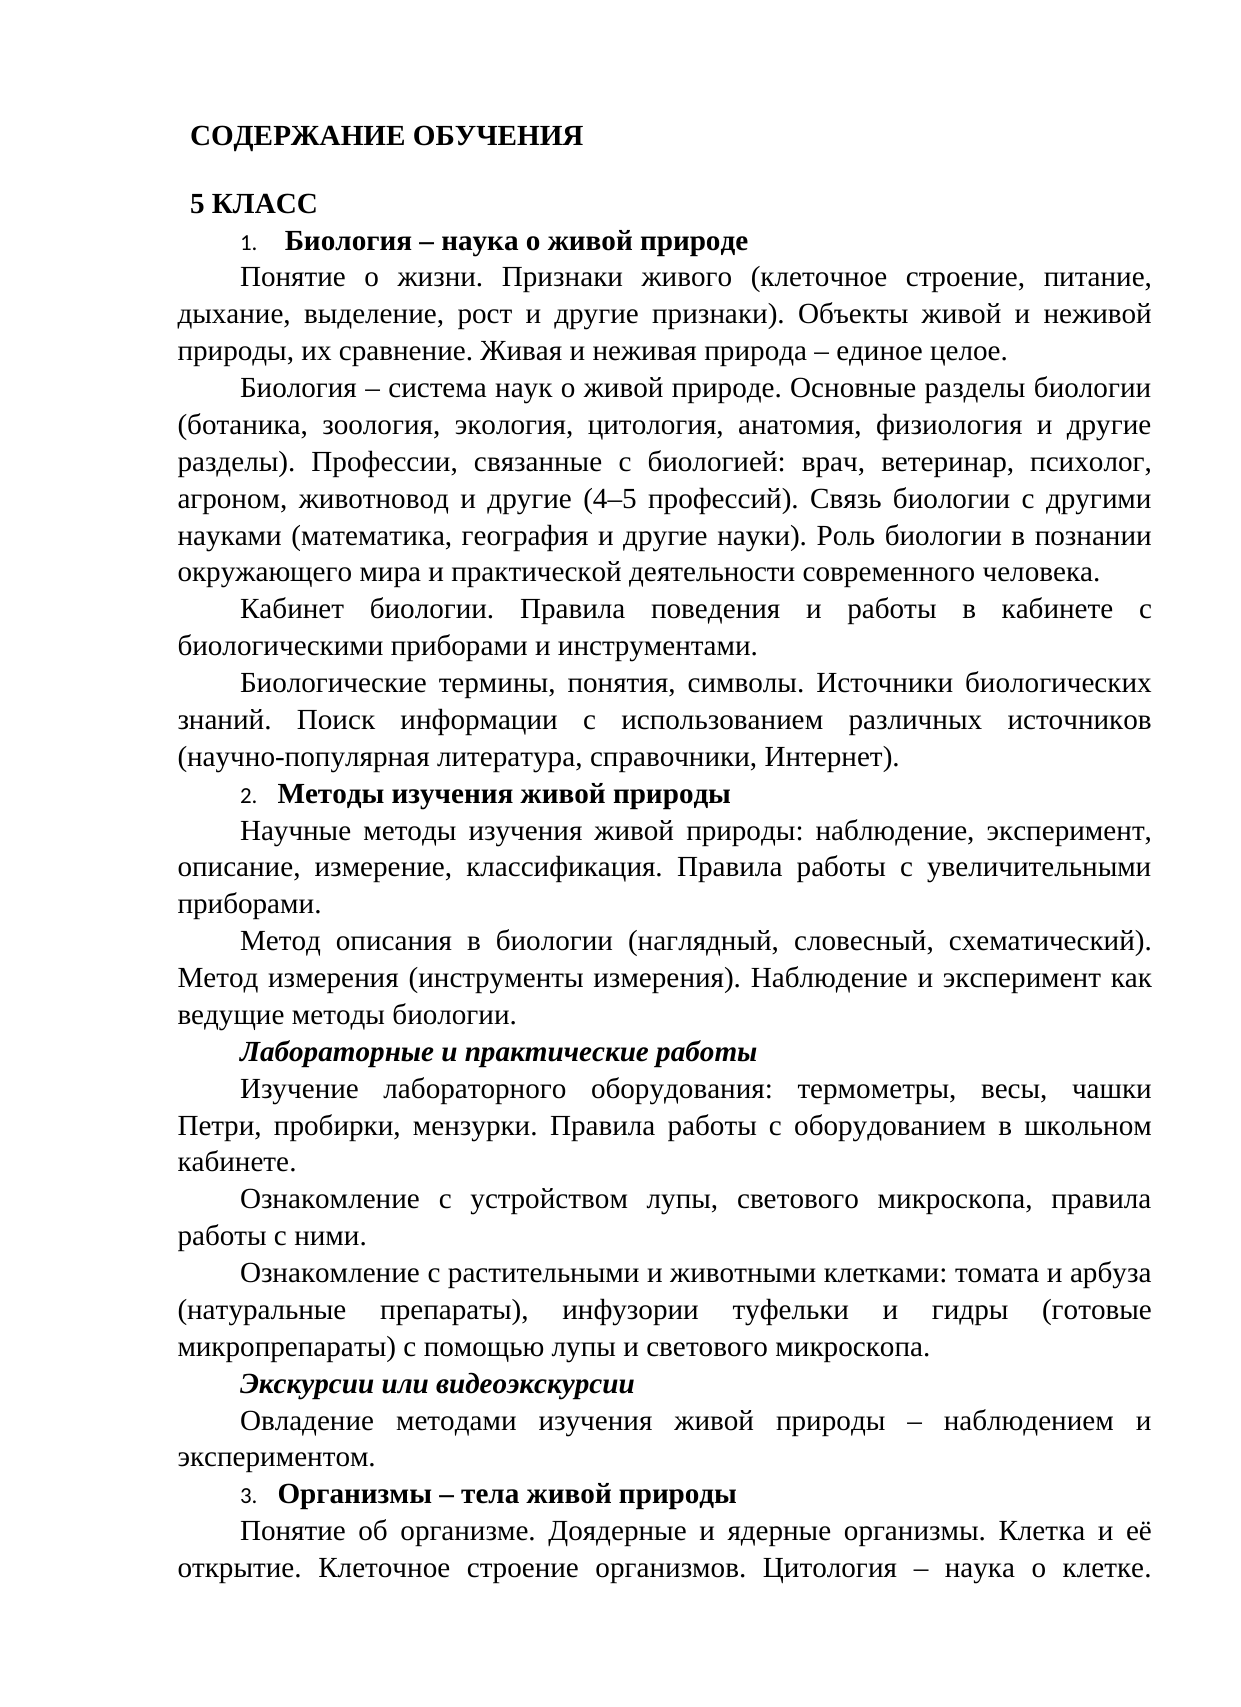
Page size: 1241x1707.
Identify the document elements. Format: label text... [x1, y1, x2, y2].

text Метод описания в биологии (наглядный, словесный, схематический). Метод измерения (инструменты измерения). Наблюдение и эксперимент как ведущие методы биологии. [177, 923, 1152, 1031]
text Биологические термины, понятия, символы. Источники биологических знаний. Поиск информации с использованием различных источников (научно-популярная литература, справочники, Интернет). [177, 665, 1152, 772]
text Лабораторные и практические работы [177, 1034, 1152, 1067]
text Экскурсии или видеоэкскурсии [177, 1366, 1152, 1399]
text 5 КЛАСС [190, 186, 1152, 219]
text Понятие о жизни. Признаки живого (клеточное строение, питание, дыхание, выделение, рост и другие признаки). Объекты живой и неживой природы, их сравнение. Живая и неживая природа – единое целое. [177, 259, 1152, 367]
text Биология – система наук о живой природе. Основные разделы биологии (ботаника, зоология, экология, цитология, анатомия, физиология и другие разделы). Профессии, связанные с биологией: врач, ветеринар, психолог, агроном, животновод и другие (4–5 профессий). Связь биологии с другими науками (математика, география и другие науки). Роль биологии в познании окружающего мира и практической деятельности современного человека. [177, 370, 1152, 588]
text Овладение методами изучения живой природы – наблюдением и экспериментом. [177, 1403, 1152, 1473]
list Методы изучения живой природы [240, 776, 1152, 809]
list Организмы – тела живой природы [240, 1476, 1152, 1510]
text Ознакомление с устройством лупы, светового микроскопа, правила работы с ними. [177, 1181, 1152, 1252]
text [177, 1513, 1152, 1584]
text Изучение лабораторного оборудования: термометры, весы, чашки Петри, пробирки, мензурки. Правила работы с оборудованием в школьном кабинете. [177, 1071, 1152, 1178]
text СОДЕРЖАНИЕ ОБУЧЕНИЯ [190, 118, 1152, 152]
text Научные методы изучения живой природы: наблюдение, эксперимент, описание, измерение, классификация. Правила работы с увеличительными приборами. [177, 813, 1152, 920]
text Ознакомление с растительными и животными клетками: томата и арбуза (натуральные препараты), инфузории туфельки и гидры (готовые микропрепараты) с помощью лупы и светового микроскопа. [177, 1255, 1152, 1362]
text Кабинет биологии. Правила поведения и работы в кабинете с биологическими приборами и инструментами. [177, 591, 1152, 662]
list Биология – наука о живой природе [240, 223, 1152, 256]
